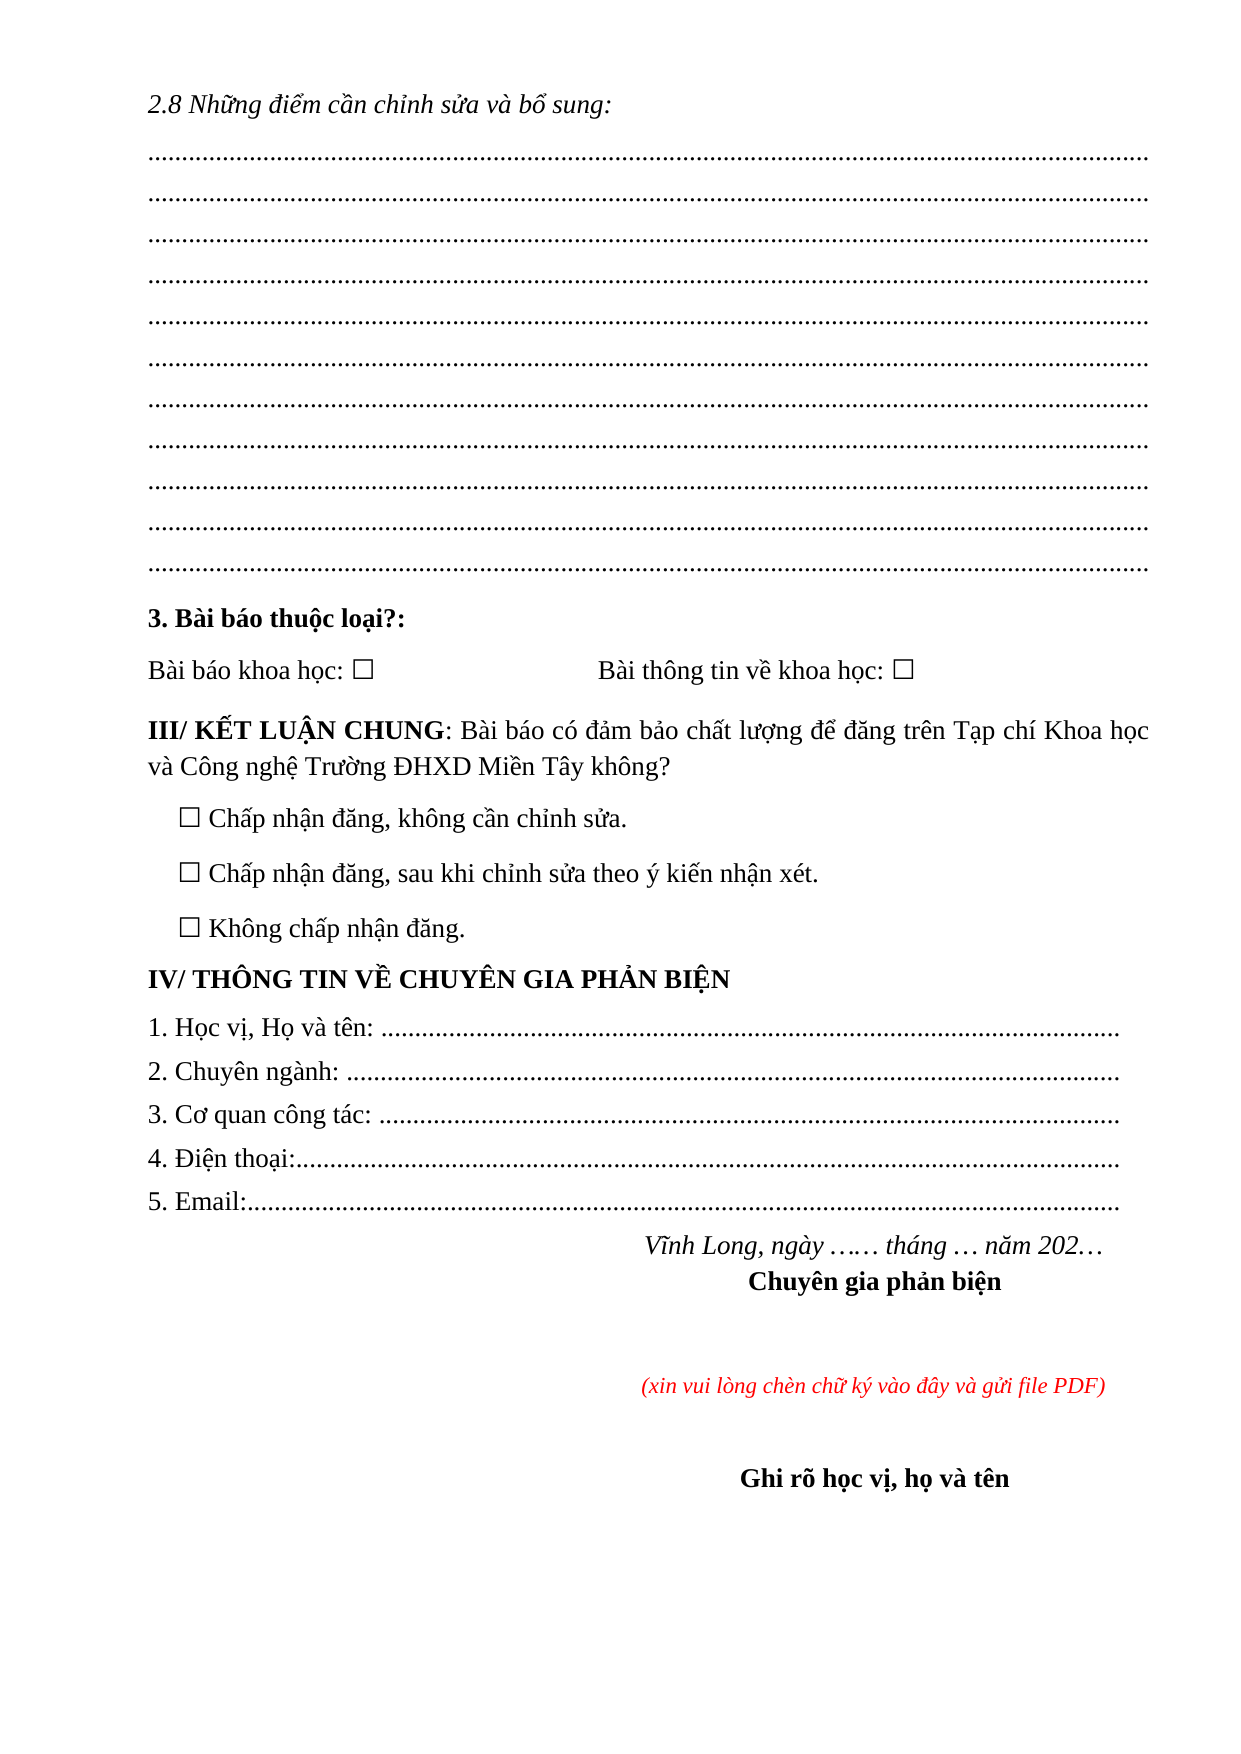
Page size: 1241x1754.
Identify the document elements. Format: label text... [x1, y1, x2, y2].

text 5. Email: [148, 1185, 1152, 1216]
text Chấp nhận đăng, sau khi chỉnh sửa theo ý kiến nhận xét. [148, 853, 1152, 890]
text 3. Cơ quan công tác: [148, 1098, 1152, 1129]
text Không chấp nhận đăng. [148, 908, 1152, 945]
text 4. Điện thoại: [148, 1142, 1152, 1173]
text 2. Chuyên ngành: [148, 1055, 1152, 1086]
text 1. Học vị, Họ và tên: [148, 1011, 1152, 1042]
text Chuyên gia phản biện [523, 1264, 1152, 1296]
text III/ KẾT LUẬN CHUNG: Bài báo có đảm bảo chất lượng để đăng trên Tạp chí Khoa học và Công nghệ Trường ĐHXD Miền Tây không? [148, 714, 1152, 781]
text Ghi rõ học vị, họ và tên [523, 1462, 1152, 1493]
text 2.8 Những điểm cần chỉnh sửa và bổ sung: [148, 89, 1152, 120]
text Bài báo khoa học: Bài thông tin về khoa học: [148, 650, 1152, 687]
text IV/ THÔNG TIN VỀ CHUYÊN GIA PHẢN BIỆN [148, 963, 1152, 994]
text Vĩnh Long, ngày …… tháng … năm 202… [148, 1229, 1152, 1260]
text 3. Bài báo thuộc loại?: [148, 602, 1152, 633]
text Chấp nhận đăng, không cần chỉnh sửa. [148, 798, 1152, 835]
text (xin vui lòng chèn chữ ký vào đây và gửi file PDF) [523, 1372, 1152, 1398]
